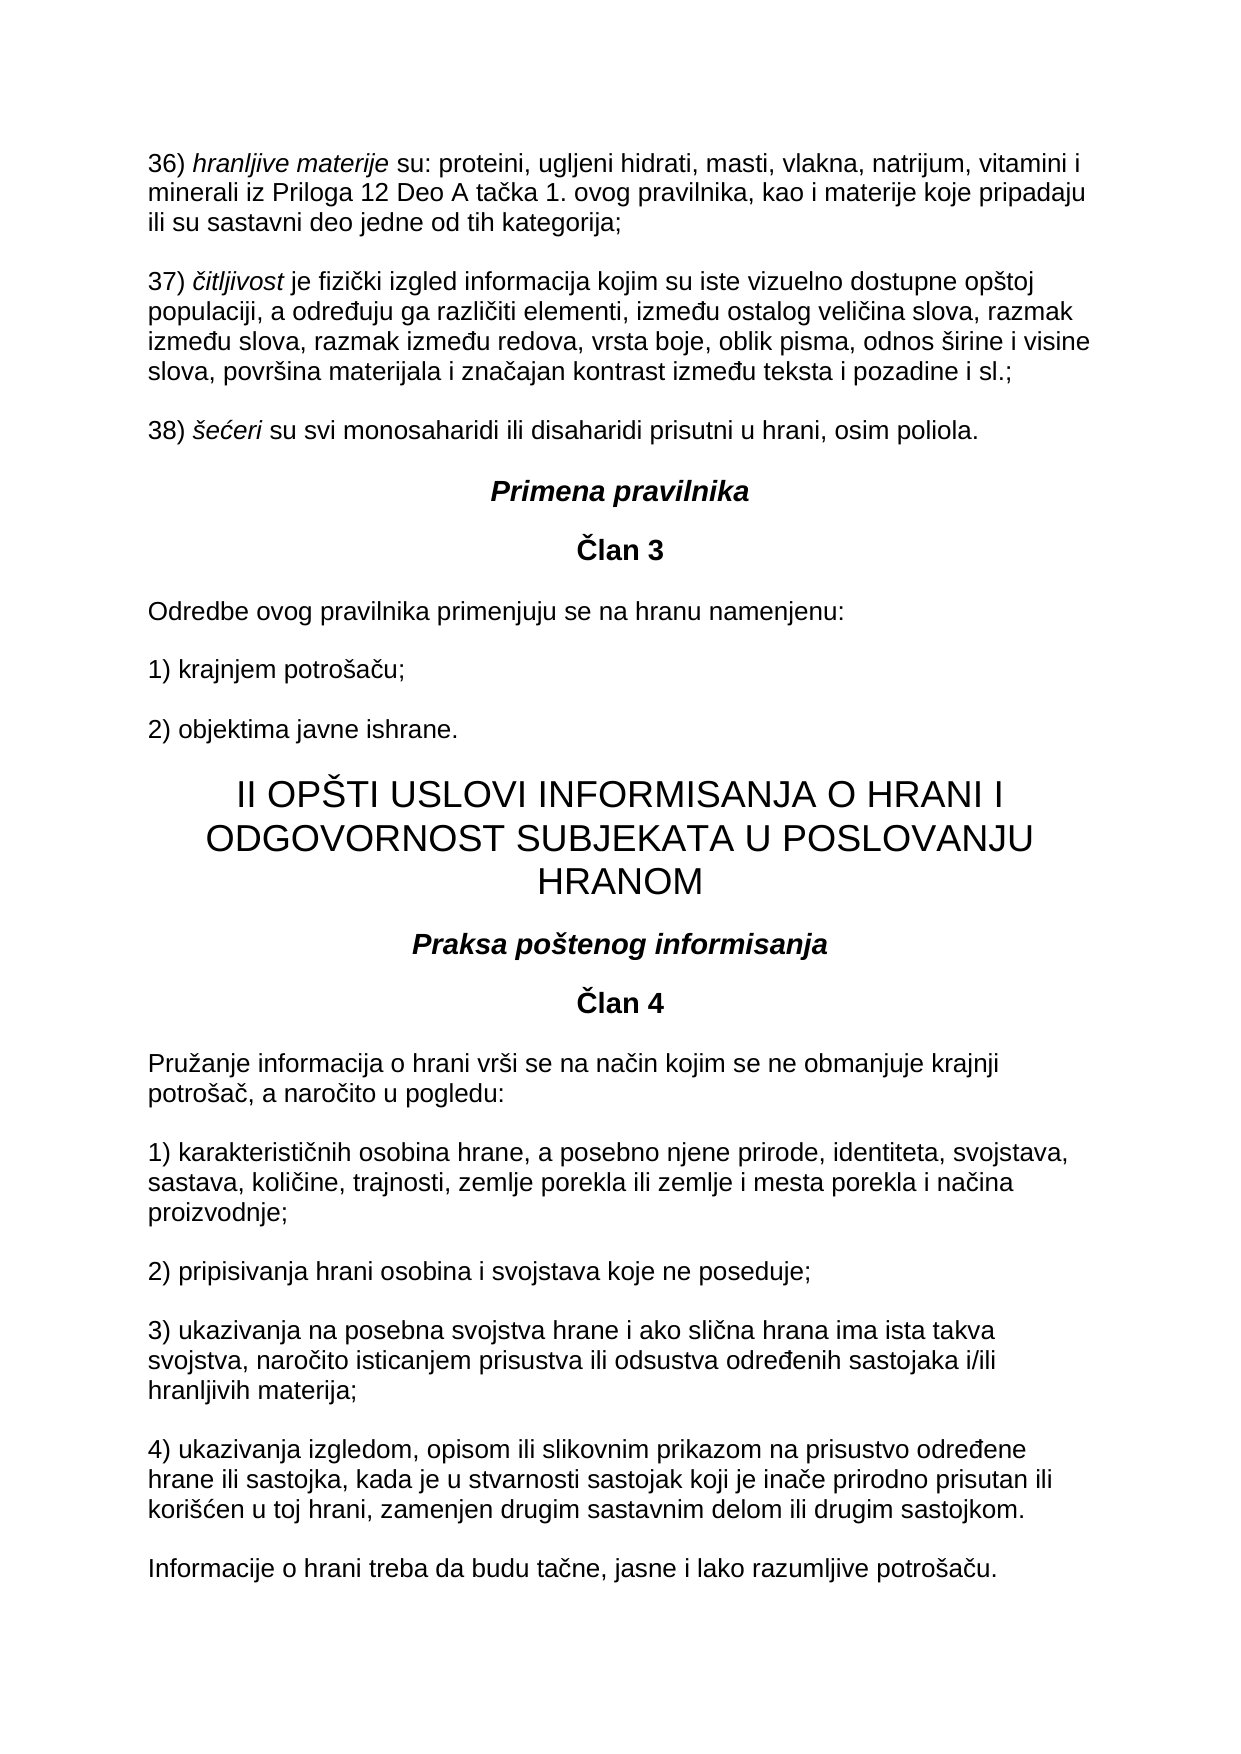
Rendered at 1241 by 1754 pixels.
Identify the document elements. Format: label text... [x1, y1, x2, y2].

text 1) krajnjem potrošaču; [148, 654, 1093, 684]
text Primena pravilnika [148, 474, 1093, 508]
text Odredbe ovog pravilnika primenjuju se na hranu namenjenu: [148, 596, 1093, 625]
text 4) ukazivanja izgledom, opisom ili slikovnim prikazom na prisustvo određene hrane ili sastojka, kada je u stvarnosti sastojak koji je inače prirodno prisutan ili korišćen u toj hrani, zamenjen drugim sastavnim delom ili drugim sastojkom. [148, 1434, 1093, 1524]
text II OPŠTI USLOVI INFORMISANJA O HRANI I ODGOVORNOST SUBJEKATA U POSLOVANJU HRANOM [148, 773, 1093, 902]
text 2) pripisivanja hrani osobina i svojstava koje ne poseduje; [148, 1256, 1093, 1286]
text Član 3 [148, 533, 1093, 566]
text Pružanje informacija o hrani vrši se na način kojim se ne obmanjuje krajnji potrošač, a naročito u pogledu: [148, 1048, 1093, 1108]
text 38) šećeri su svi monosaharidi ili disaharidi prisutni u hrani, osim poliola. [148, 415, 1093, 445]
text 3) ukazivanja na posebna svojstva hrane i ako slična hrana ima ista takva svojstva, naročito isticanjem prisustva ili odsustva određenih sastojaka i/ili hranljivih materija; [148, 1315, 1093, 1405]
text Član 4 [148, 986, 1093, 1019]
text Praksa poštenog informisanja [148, 927, 1093, 961]
text 36) hranljive materije su: proteini, ugljeni hidrati, masti, vlakna, natrijum, vitamini i minerali iz Priloga 12 Deo A tačka 1. ovog pravilnika, kao i materije koje pripadaju ili su sastavni deo jedne od tih kategorija; [148, 148, 1093, 237]
text 1) karakterističnih osobina hrane, a posebno njene prirode, identiteta, svojstava, sastava, količine, trajnosti, zemlje porekla ili zemlje i mesta porekla i načina proizvodnje; [148, 1137, 1093, 1227]
text Informacije o hrani treba da budu tačne, jasne i lako razumljive potrošaču. [148, 1553, 1093, 1583]
text 2) objektima javne ishrane. [148, 714, 1093, 743]
text 37) čitljivost je fizički izgled informacija kojim su iste vizuelno dostupne opštoj populaciji, a određuju ga različiti elementi, između ostalog veličina slova, razmak između slova, razmak između redova, vrsta boje, oblik pisma, odnos širine i visine slova, površina materijala i značajan kontrast između teksta i pozadine i sl.; [148, 266, 1093, 386]
